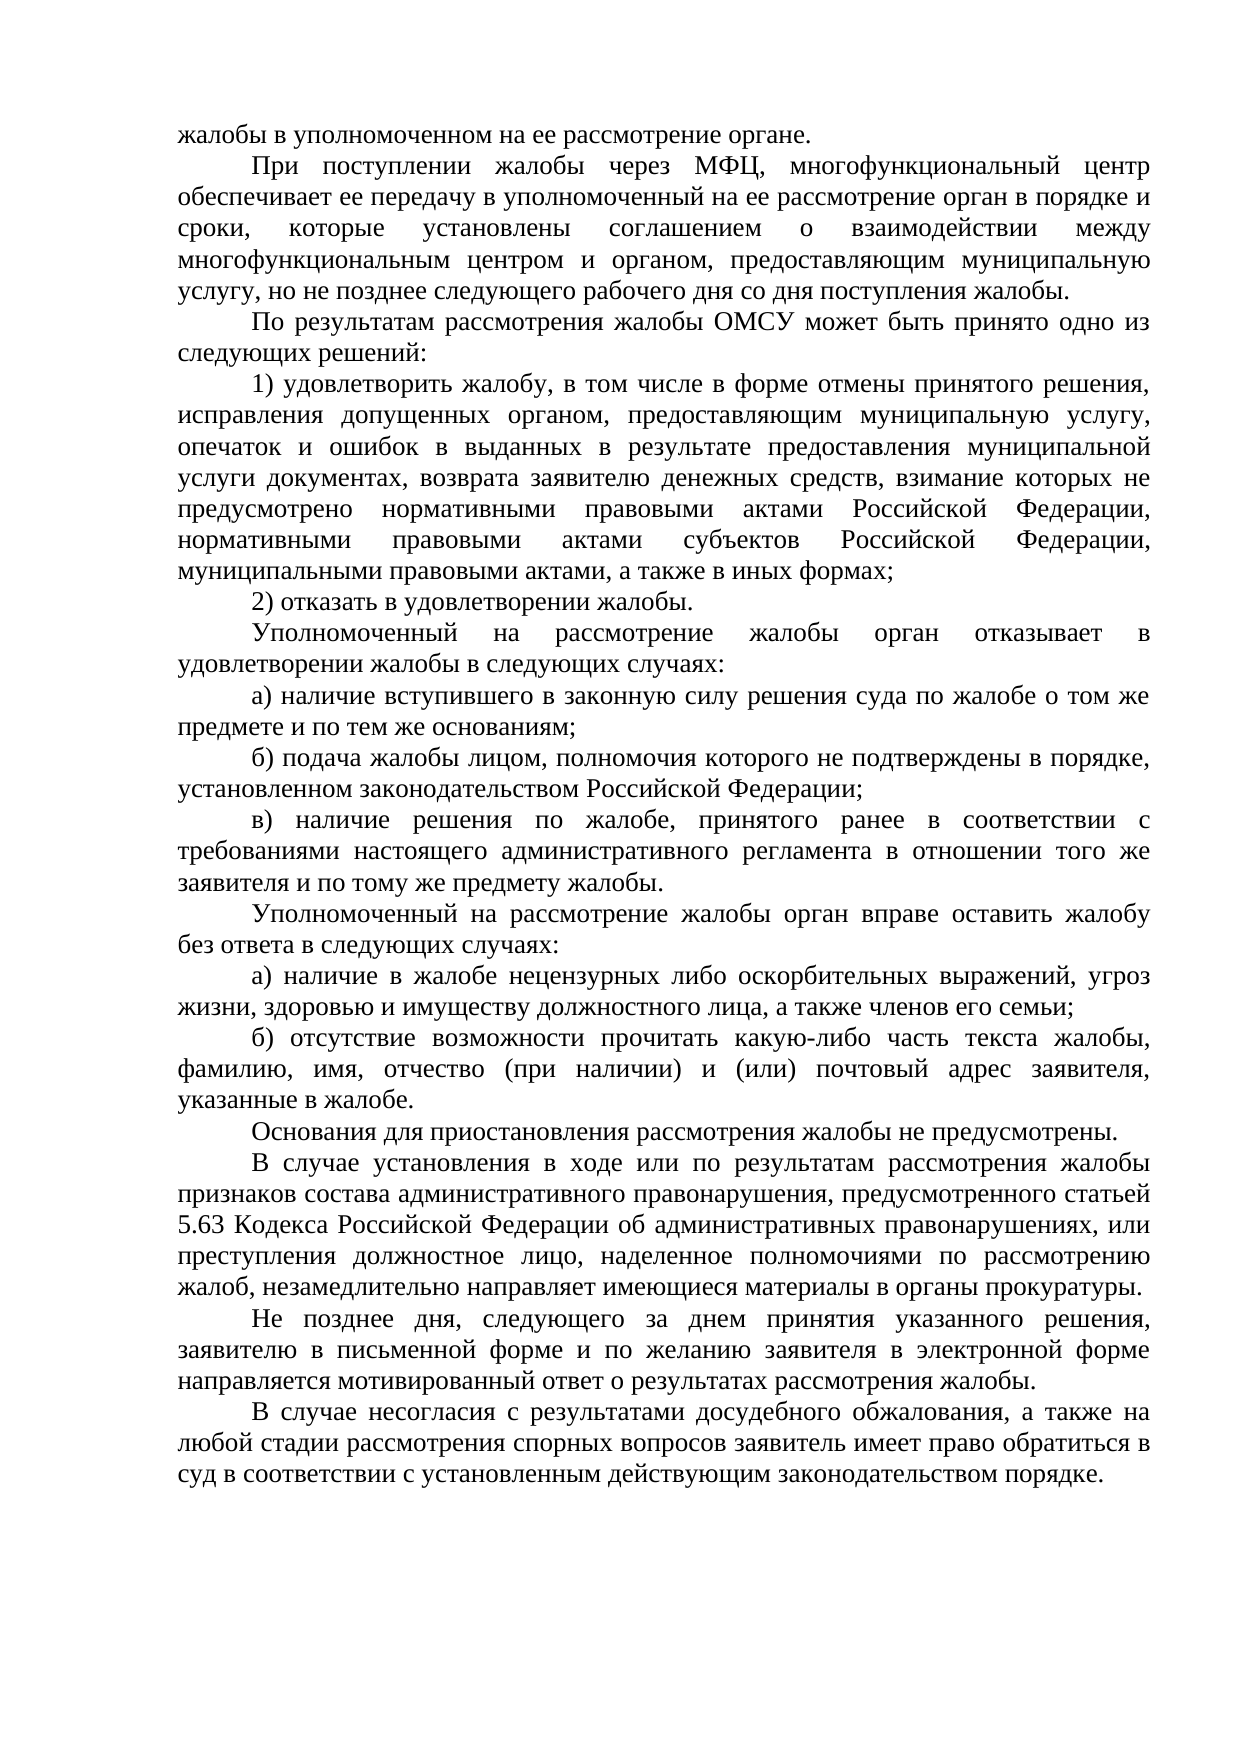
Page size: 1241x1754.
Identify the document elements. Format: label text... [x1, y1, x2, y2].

text 2) отказать в удовлетворении жалобы. [177, 585, 1152, 616]
text Уполномоченный на рассмотрение жалобы орган вправе оставить жалобу без ответа в следующих случаях: [177, 897, 1152, 959]
text б) подача жалобы лицом, полномочия которого не подтверждены в порядке, установленном законодательством Российской Федерации; [177, 741, 1152, 803]
text В случае установления в ходе или по результатам рассмотрения жалобы признаков состава административного правонарушения, предусмотренного статьей 5.63 Кодекса Российской Федерации об административных правонарушениях, или преступления должностное лицо, наделенное полномочиями по рассмотрению жалоб, незамедлительно направляет имеющиеся материалы в органы прокуратуры. [177, 1146, 1152, 1302]
text Не позднее дня, следующего за днем принятия указанного решения, заявителю в письменной форме и по желанию заявителя в электронной форме направляется мотивированный ответ о результатах рассмотрения жалобы. [177, 1302, 1152, 1395]
text а) наличие в жалобе нецензурных либо оскорбительных выражений, угроз жизни, здоровью и имуществу должностного лица, а также членов его семьи; [177, 959, 1152, 1021]
text Основания для приостановления рассмотрения жалобы не предусмотрены. [177, 1115, 1152, 1146]
text 1) удовлетворить жалобу, в том числе в форме отмены принятого решения, исправления допущенных органом, предоставляющим муниципальную услугу, опечаток и ошибок в выданных в результате предоставления муниципальной услуги документах, возврата заявителю денежных средств, взимание которых не предусмотрено нормативными правовыми актами Российской Федерации, нормативными правовыми актами субъектов Российской Федерации, муниципальными правовыми актами, а также в иных формах; [177, 367, 1152, 585]
text б) отсутствие возможности прочитать какую-либо часть текста жалобы, фамилию, имя, отчество (при наличии) и (или) почтовый адрес заявителя, указанные в жалобе. [177, 1021, 1152, 1115]
text При поступлении жалобы через МФЦ, многофункциональный центр обеспечивает ее передачу в уполномоченный на ее рассмотрение орган в порядке и сроки, которые установлены соглашением о взаимодействии между многофункциональным центром и органом, предоставляющим муниципальную услугу, но не позднее следующего рабочего дня со дня поступления жалобы. [177, 149, 1152, 305]
text В случае несогласия с результатами досудебного обжалования, а также на любой стадии рассмотрения спорных вопросов заявитель имеет право обратиться в суд в соответствии с установленным действующим законодательством порядке. [177, 1395, 1152, 1488]
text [177, 118, 1152, 149]
text По результатам рассмотрения жалобы ОМСУ может быть принято одно из следующих решений: [177, 305, 1152, 367]
text в) наличие решения по жалобе, принятого ранее в соответствии с требованиями настоящего административного регламента в отношении того же заявителя и по тому же предмету жалобы. [177, 803, 1152, 897]
text а) наличие вступившего в законную силу решения суда по жалобе о том же предмете и по тем же основаниям; [177, 679, 1152, 741]
text Уполномоченный на рассмотрение жалобы орган отказывает в удовлетворении жалобы в следующих случаях: [177, 616, 1152, 679]
